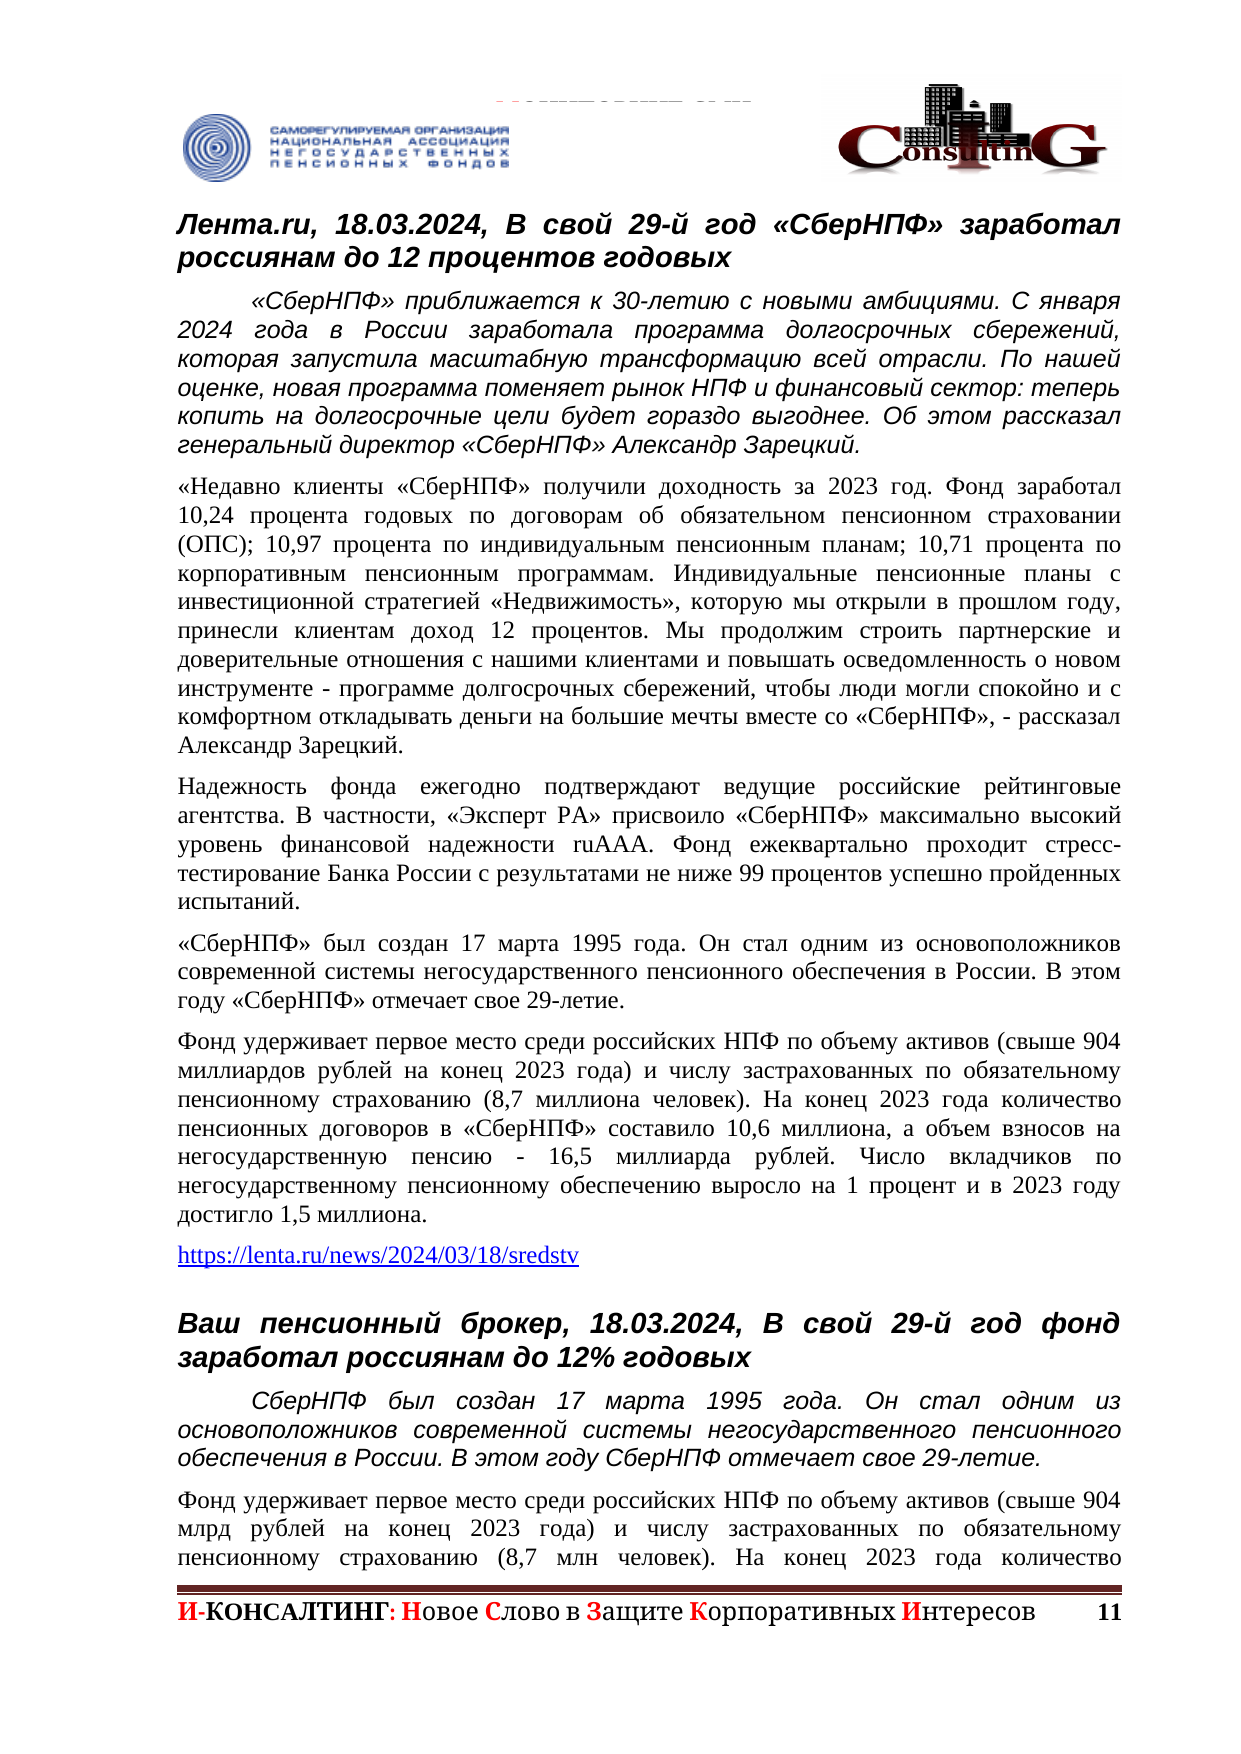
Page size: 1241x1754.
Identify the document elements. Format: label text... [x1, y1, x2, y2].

subtitle Ваш пенсионный брокер, 18.03.2024, В свой 29-й год фонд заработал россиянам до 12% годовых [177, 1306, 1122, 1373]
picture [183, 114, 509, 182]
text «Недавно клиенты «СберНПФ» получили доходность за 2023 год. Фонд заработал 10,24 процента годовых по договорам об обязательном пенсионном страховании (ОПС); 10,97 процента по индивидуальным пенсионным планам; 10,71 процента по корпоративным пенсионным программам. Индивидуальные пенсионные планы с инвестиционной стратегией «Недвижимость», которую мы открыли в прошлом году, принесли клиентам доход 12 процентов. Мы продолжим строить партнерские и доверительные отношения с нашими клиентами и повышать осведомленность о новом инструменте - программе долгосрочных сбережений, чтобы люди могли спокойно и с комфортном откладывать деньги на большие мечты вместе со «СберНПФ», - рассказал Александр Зарецкий. [177, 471, 1122, 759]
text Надежность фонда ежегодно подтверждают ведущие российские рейтинговые агентства. В частности, «Эксперт РА» присвоило «СберНПФ» максимально высокий уровень финансовой надежности ruAAA. Фонд ежеквартально проходит стресс-тестирование Банка России с результатами не ниже 99 процентов успешно пройденных испытаний. [177, 771, 1122, 915]
text «СберНПФ» был создан 17 марта 1995 года. Он стал одним из основоположников современной системы негосударственного пенсионного обеспечения в России. В этом году «СберНПФ» отмечает свое 29-летие. [177, 928, 1122, 1014]
text https://lenta.ru/news/2024/03/18/sredstv [177, 1240, 1122, 1269]
text Фонд удерживает первое место среди российских НПФ по объему активов (свыше 904 миллиардов рублей на конец 2023 года) и числу застрахованных по обязательному пенсионному страхованию (8,7 миллиона человек). На конец 2023 года количество пенсионных договоров в «СберНПФ» составило 10,6 миллиона, а объем взносов на негосударственную пенсию - 16,5 миллиарда рублей. Число вкладчиков по негосударственному пенсионному обеспечению выросло на 1 процент и в 2023 году достигло 1,5 миллиона. [177, 1026, 1122, 1228]
picture [821, 73, 1122, 182]
subtitle Лента.ru, 18.03.2024, В свой 29-й год «СберНПФ» заработал россиянам до 12 процентов годовых [177, 207, 1122, 274]
subtitle «СберНПФ» приближается к 30-летию с новыми амбициями. С января 2024 года в России заработала программа долгосрочных сбережений, которая запустила масштабную трансформацию всей отрасли. По нашей оценке, новая программа поменяет рынок НПФ и финансовый сектор: теперь копить на долгосрочные цели будет гораздо выгоднее. Об этом рассказал генеральный директор «СберНПФ» Александр Зарецкий. [177, 286, 1122, 459]
subtitle СберНПФ был создан 17 марта 1995 года. Он стал одним из основоположников современной системы негосударственного пенсионного обеспечения в России. В этом году СберНПФ отмечает свое 29-летие. [177, 1386, 1122, 1472]
